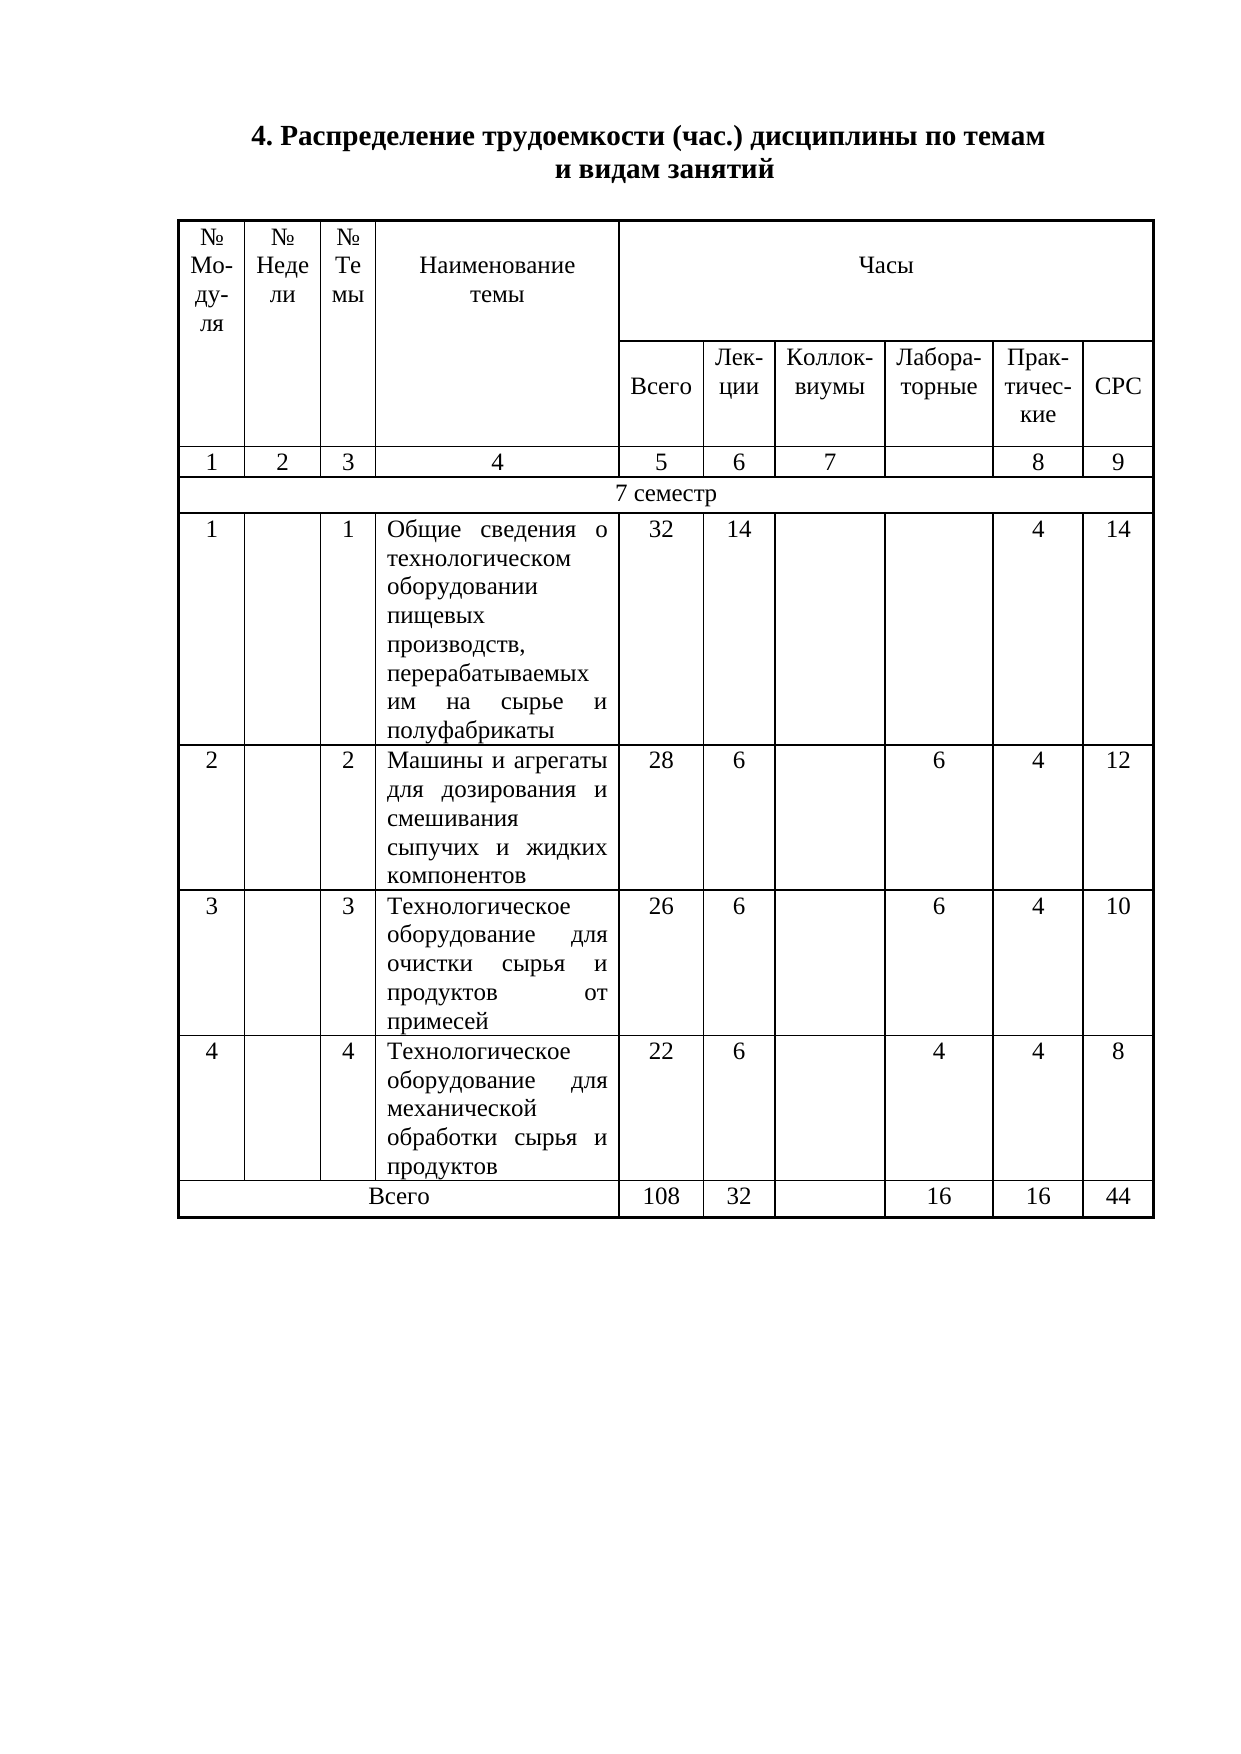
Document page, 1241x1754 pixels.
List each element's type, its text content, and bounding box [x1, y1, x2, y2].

table_header Часы [620, 222, 1152, 340]
table_cell 4 [994, 746, 1082, 889]
table_cell 4 [180, 1036, 244, 1180]
table_cell [245, 746, 320, 889]
table_cell 4 [994, 891, 1082, 1034]
table_cell СРС [1084, 342, 1152, 446]
table_cell [321, 340, 375, 446]
table_header Наименование темы [376, 222, 618, 340]
table_cell 6 [886, 891, 992, 1034]
table_cell [886, 514, 992, 744]
table_cell [776, 1036, 884, 1180]
table_cell 2 [321, 746, 375, 889]
table_cell Технологическое оборудование для очистки сырья и продуктов от примесей [376, 891, 618, 1034]
table_cell 1 [180, 514, 244, 744]
table_cell 26 [620, 891, 703, 1034]
table_cell Всего [180, 1181, 618, 1216]
table_cell 4 [886, 1036, 992, 1180]
table_cell 14 [1084, 514, 1152, 744]
table_cell 6 [886, 746, 992, 889]
table_cell [776, 746, 884, 889]
table_cell 6 [704, 1036, 774, 1180]
table_cell 7 семестр [180, 478, 1152, 512]
table_cell 32 [704, 1181, 774, 1216]
table_cell Коллок- виумы [776, 342, 884, 446]
table_cell Технологическое оборудование для механической обработки сырья и продуктов [376, 1036, 618, 1180]
table_cell 6 [704, 746, 774, 889]
table_cell 6 [704, 447, 774, 476]
table_cell 16 [886, 1181, 992, 1216]
table_cell 9 [1084, 447, 1152, 476]
table_cell [180, 340, 244, 446]
table_cell 7 [776, 447, 884, 476]
table_cell 5 [620, 447, 703, 476]
table_cell Лабора- торные [886, 342, 992, 446]
table_cell 44 [1084, 1181, 1152, 1216]
table_cell 32 [620, 514, 703, 744]
table_cell 28 [620, 746, 703, 889]
table_cell 6 [704, 891, 774, 1034]
table_cell [776, 1181, 884, 1216]
table_cell Прак-тичес-кие [994, 342, 1082, 446]
table_cell 16 [994, 1181, 1082, 1216]
table_cell Всего [620, 342, 703, 446]
table_cell 4 [994, 514, 1082, 744]
table_cell [376, 340, 618, 446]
table_cell 8 [994, 447, 1082, 476]
table_cell 4 [994, 1036, 1082, 1180]
table_cell 2 [245, 447, 320, 476]
table_cell 3 [321, 891, 375, 1034]
table_cell [245, 340, 320, 446]
table_cell Машины и агрегаты для дозирования и смешивания сыпучих и жидких компонентов [376, 746, 618, 889]
table_header № Неде ли [245, 222, 320, 340]
table_cell 2 [180, 746, 244, 889]
table_cell 3 [321, 447, 375, 476]
table_cell 14 [704, 514, 774, 744]
table_cell Общие сведения о технологическом оборудовании пищевых производств, перерабатываемых им на сырье и полуфабрикаты [376, 514, 618, 744]
table_header № Те мы [321, 222, 375, 340]
table_cell 22 [620, 1036, 703, 1180]
table_cell [245, 891, 320, 1034]
table_cell 1 [321, 514, 375, 744]
table_cell [776, 891, 884, 1034]
table_cell 12 [1084, 746, 1152, 889]
table_cell 1 [180, 447, 244, 476]
table_cell 3 [180, 891, 244, 1034]
table_cell [245, 1036, 320, 1180]
table_cell 4 [376, 447, 618, 476]
text 4. Распределение трудоемкости (час.) дисциплины по темам [177, 118, 1152, 152]
table_cell 108 [620, 1181, 703, 1216]
table_cell 4 [321, 1036, 375, 1180]
table_cell [886, 447, 992, 476]
table_cell Лек-ции [704, 342, 774, 446]
table_cell 10 [1084, 891, 1152, 1034]
text и видам занятий [177, 152, 1152, 185]
table_cell [245, 514, 320, 744]
table_cell 8 [1084, 1036, 1152, 1180]
table_cell [776, 514, 884, 744]
table_header № Мо- ду- ля [180, 222, 244, 340]
